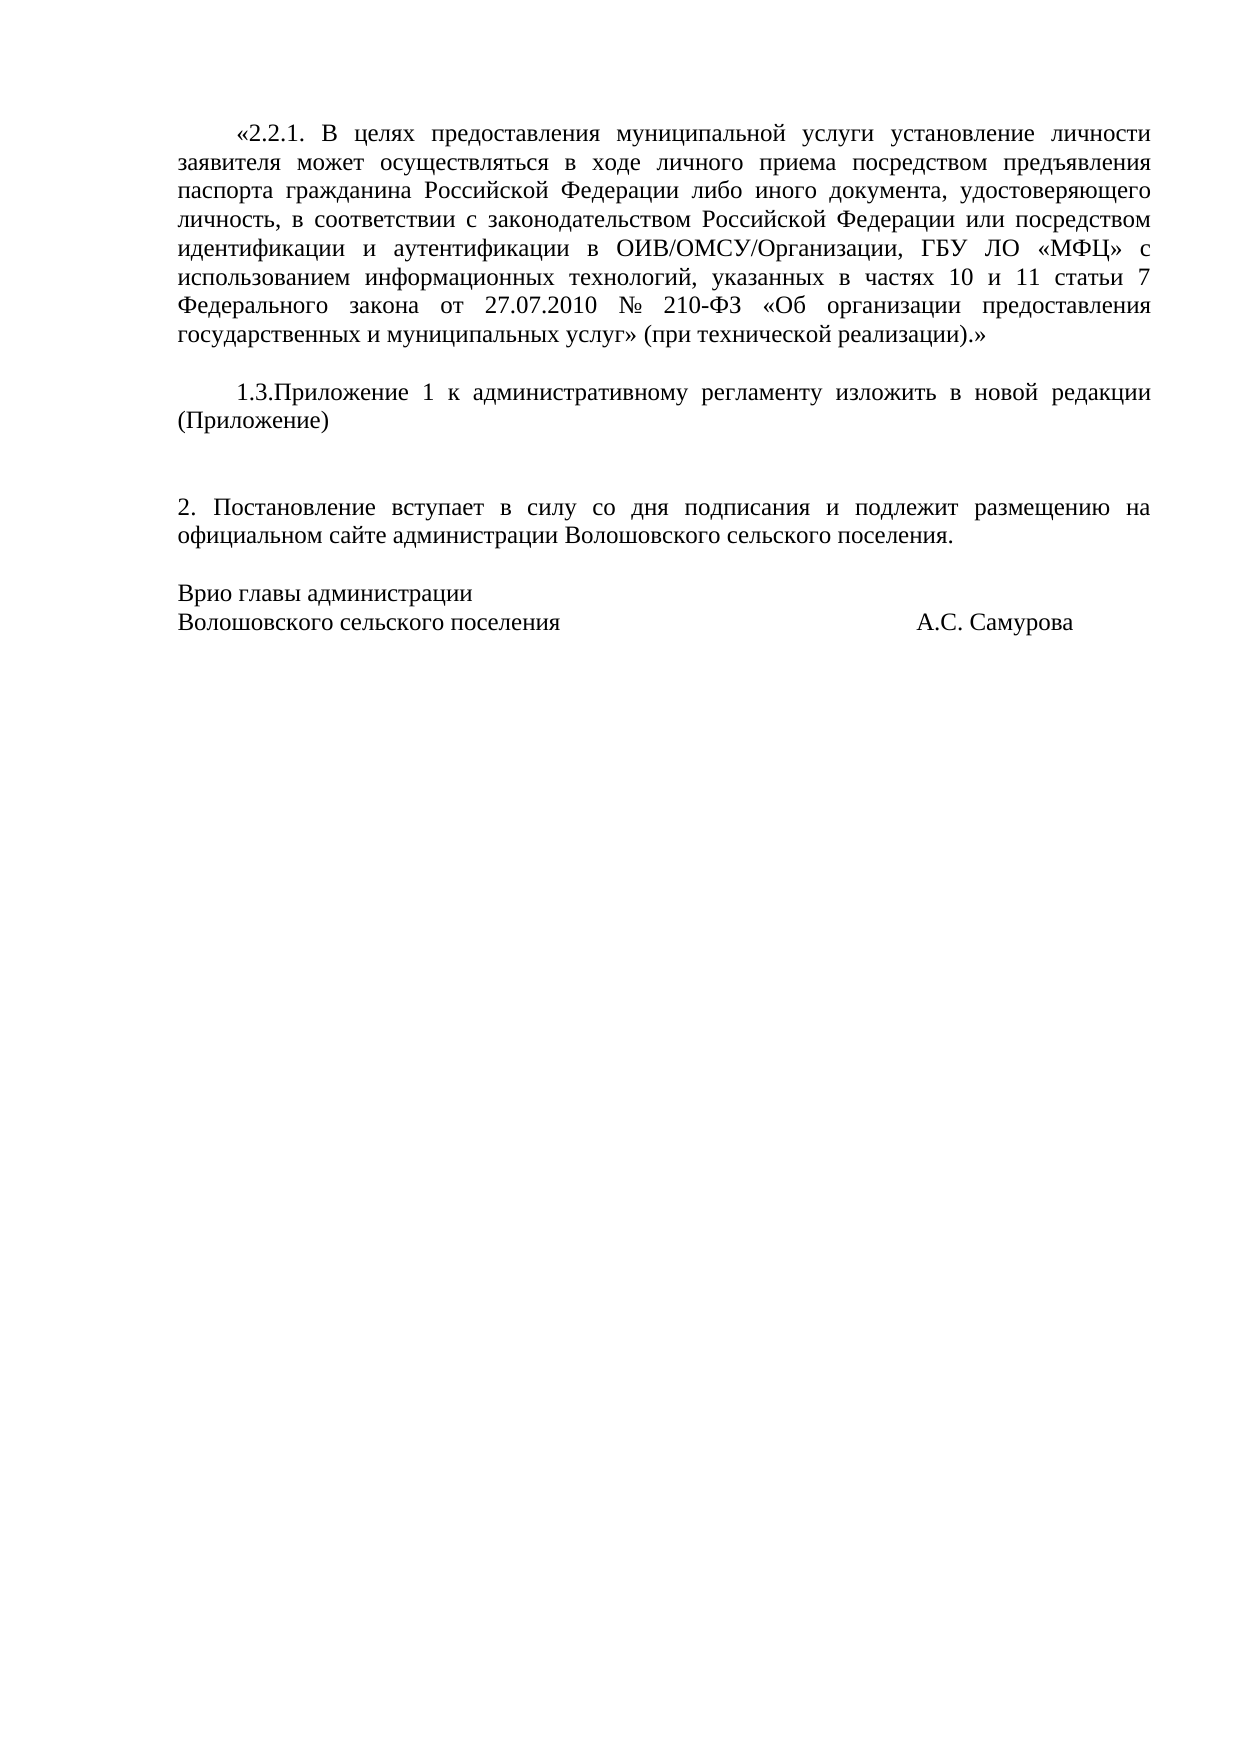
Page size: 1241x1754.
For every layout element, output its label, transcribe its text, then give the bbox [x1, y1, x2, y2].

text Волошовского сельского поселения А.С. Самурова [177, 607, 1152, 636]
text 1.3.Приложение 1 к административному регламенту изложить в новой редакции (Приложение) [177, 377, 1152, 434]
text Врио главы администрации [177, 578, 1152, 607]
text 2. Постановление вступает в силу со дня подписания и подлежит размещению на официальном сайте администрации Волошовского сельского поселения. [177, 492, 1152, 549]
text «2.2.1. В целях предоставления муниципальной услуги установление личности заявителя может осуществляться в ходе личного приема посредством предъявления паспорта гражданина Российской Федерации либо иного документа, удостоверяющего личность, в соответствии с законодательством Российской Федерации или посредством идентификации и аутентификации в ОИВ/ОМСУ/Организации, ГБУ ЛО «МФЦ» с использованием информационных технологий, указанных в частях 10 и 11 статьи 7 Федерального закона от 27.07.2010 № 210-ФЗ «Об организации предоставления государственных и муниципальных услуг» (при технической реализации).» [177, 118, 1152, 348]
